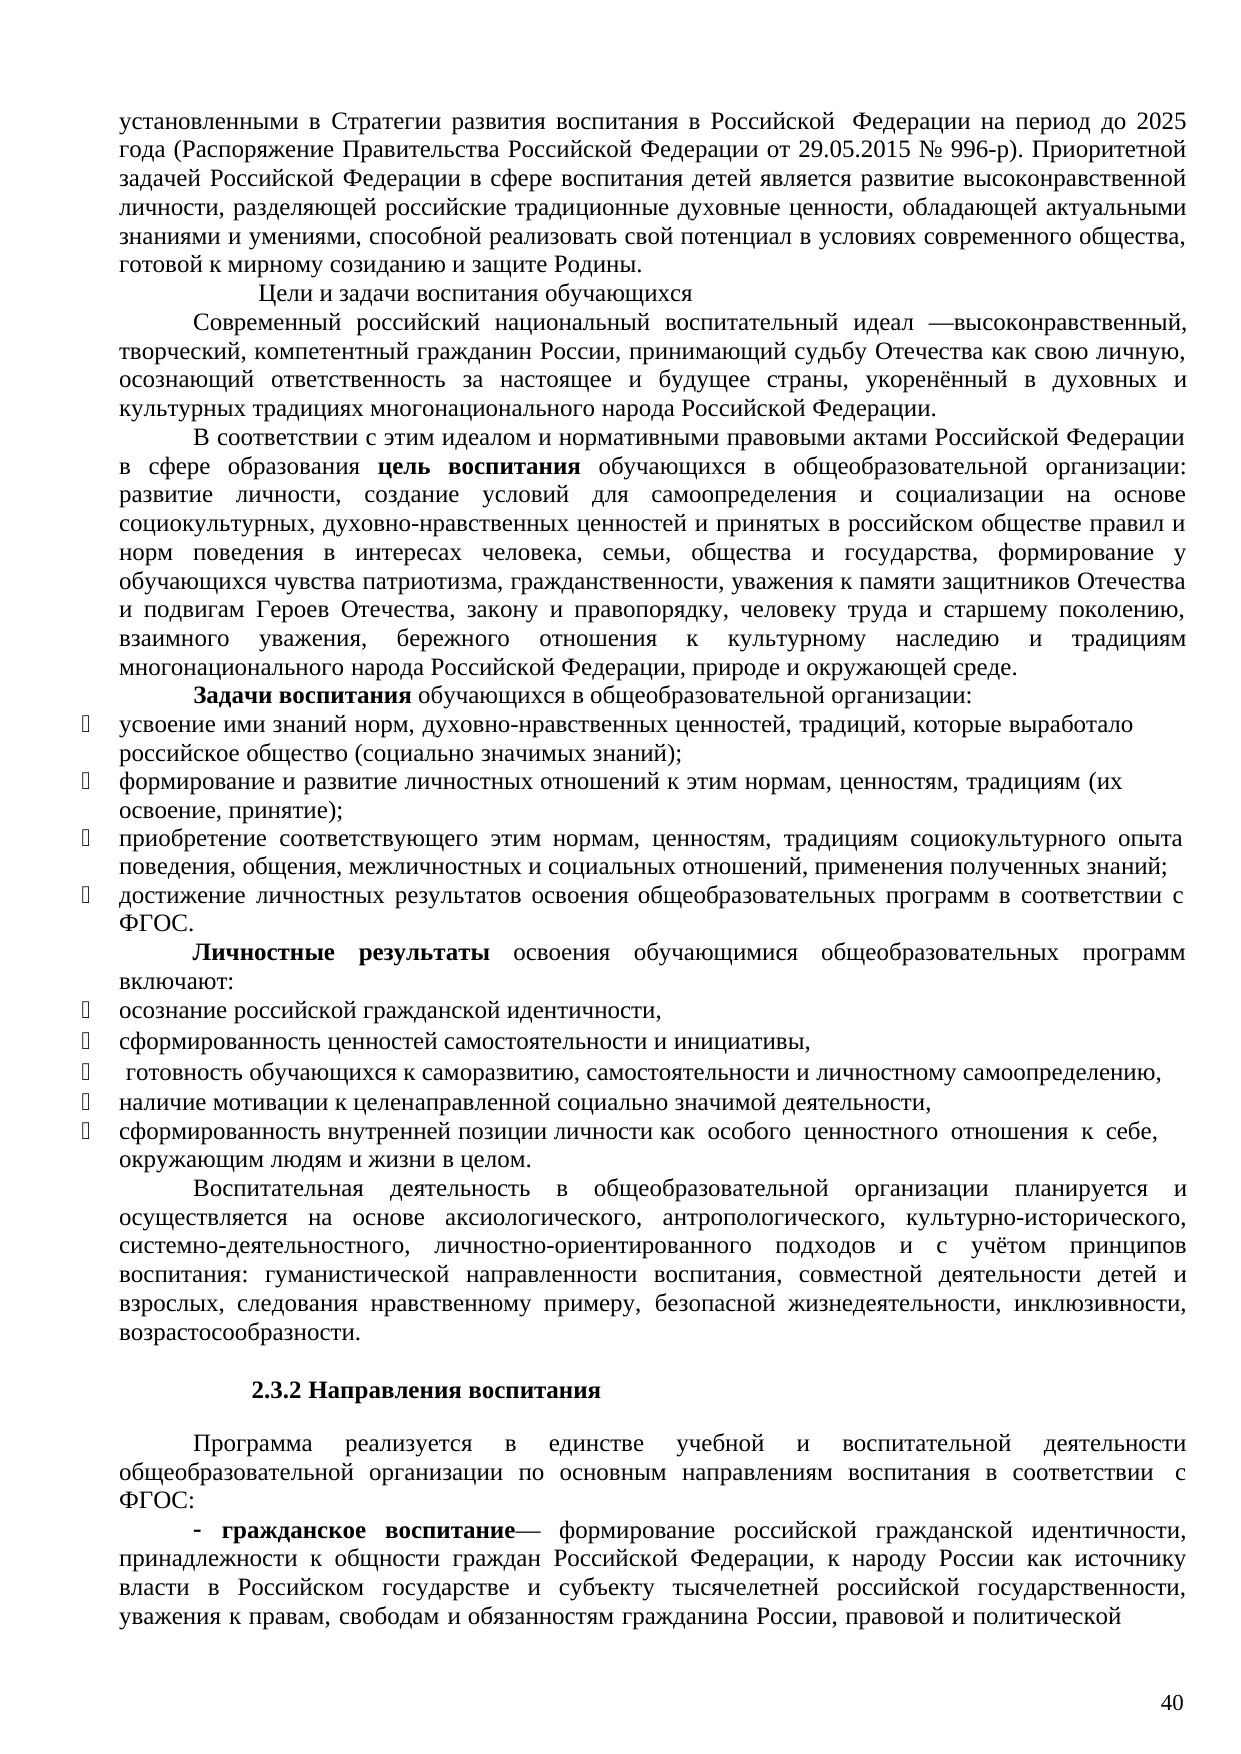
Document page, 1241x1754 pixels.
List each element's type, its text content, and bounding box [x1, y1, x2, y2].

text Воспитательная деятельность в общеобразовательной организации планируется и осуществляется на основе аксиологического, антропологического, культурно-исторического, системно-деятельностного, личностно-ориентированного подходов и с учётом принципов воспитания: гуманистической направленности воспитания, совместной деятельности детей и взрослых, следования нравственному примеру, безопасной жизнедеятельности, инклюзивности, возрастосообразности. [119, 1173, 1187, 1346]
list сформированность ценностей самостоятельности и инициативы, [81, 1025, 1226, 1055]
list усвоение ими знаний норм, духовно-нравственных ценностей, традиций, которые выработало российское общество (социально значимых знаний); [81, 710, 1186, 766]
list готовность обучающихся к саморазвитию, самостоятельности и личностному самоопределению, [81, 1056, 1226, 1086]
text Личностные результаты освоения обучающимися общеобразовательных программ включают: [119, 937, 1186, 994]
list достижение личностных результатов освоения общеобразовательных программ в соответствии с ФГОС. [81, 881, 1187, 937]
list формирование и развитие личностных отношений к этим нормам, ценностям, традициям (их освоение, принятие); [81, 767, 1187, 823]
text Современный российский национальный воспитательный идеал —высоконравственный, творческий, компетентный гражданин России, принимающий судьбу Отечества как свою личную, осознающий ответственность за настоящее и будущее страны, укоренённый в духовных и культурных традициях многонационального народа Российской Федерации. [119, 307, 1187, 422]
list осознание российской гражданской идентичности, [81, 994, 1226, 1025]
text установленными в Стратегии развития воспитания в Российской Федерации на период до 2025 года (Распоряжение Правительства Российской Федерации от 29.05.2015 № 996-р). Приоритетной задачей Российской Федерации в сфере воспитания детей является развитие высоконравственной личности, разделяющей российские традиционные духовные ценности, обладающей актуальными знаниями и умениями, способной реализовать свой потенциал в условиях современного общества, готовой к мирному созиданию и защите Родины. [119, 106, 1187, 278]
subtitle Направления воспитания [251, 1375, 1226, 1404]
text Цели и задачи воспитания обучающихся [258, 278, 1226, 307]
list сформированность внутренней позиции личности как особого ценностного отношения к себе, окружающим людям и жизни в целом. [81, 1117, 1185, 1173]
list наличие мотивации к целенаправленной социально значимой деятельности, [81, 1086, 1226, 1117]
list приобретение соответствующего этим нормам, ценностям, традициям социокультурного опыта поведения, общения, межличностных и социальных отношений, применения полученных знаний; [81, 824, 1186, 880]
text В соответствии с этим идеалом и нормативными правовыми актами Российской Федерации в сфере образования цель воспитания обучающихся в общеобразовательной организации: развитие личности, создание условий для самоопределения и социализации на основе социокультурных, духовно-нравственных ценностей и принятых в российском обществе правил и норм поведения в интересах человека, семьи, общества и государства, формирование у обучающихся чувства патриотизма, гражданственности, уважения к памяти защитников Отечества и подвигам Героев Отечества, закону и правопорядку, человеку труда и старшему поколению, взаимного уважения, бережного отношения к культурному наследию и традициям многонационального народа Российской Федерации, природе и окружающей среде. [119, 422, 1186, 681]
text Задачи воспитания обучающихся в общеобразовательной организации: [193, 681, 1226, 710]
list гражданское воспитание— формирование российской гражданской идентичности, принадлежности к общности граждан Российской Федерации, к народу России как источнику власти в Российском государстве и субъекту тысячелетней российской государственности, уважения к правам, свободам и обязанностям гражданина России, правовой и политической [119, 1515, 1186, 1630]
text Программа реализуется в единстве учебной и воспитательной деятельности общеобразовательной организации по основным направлениям воспитания в соответствии с ФГОС: [119, 1428, 1187, 1514]
